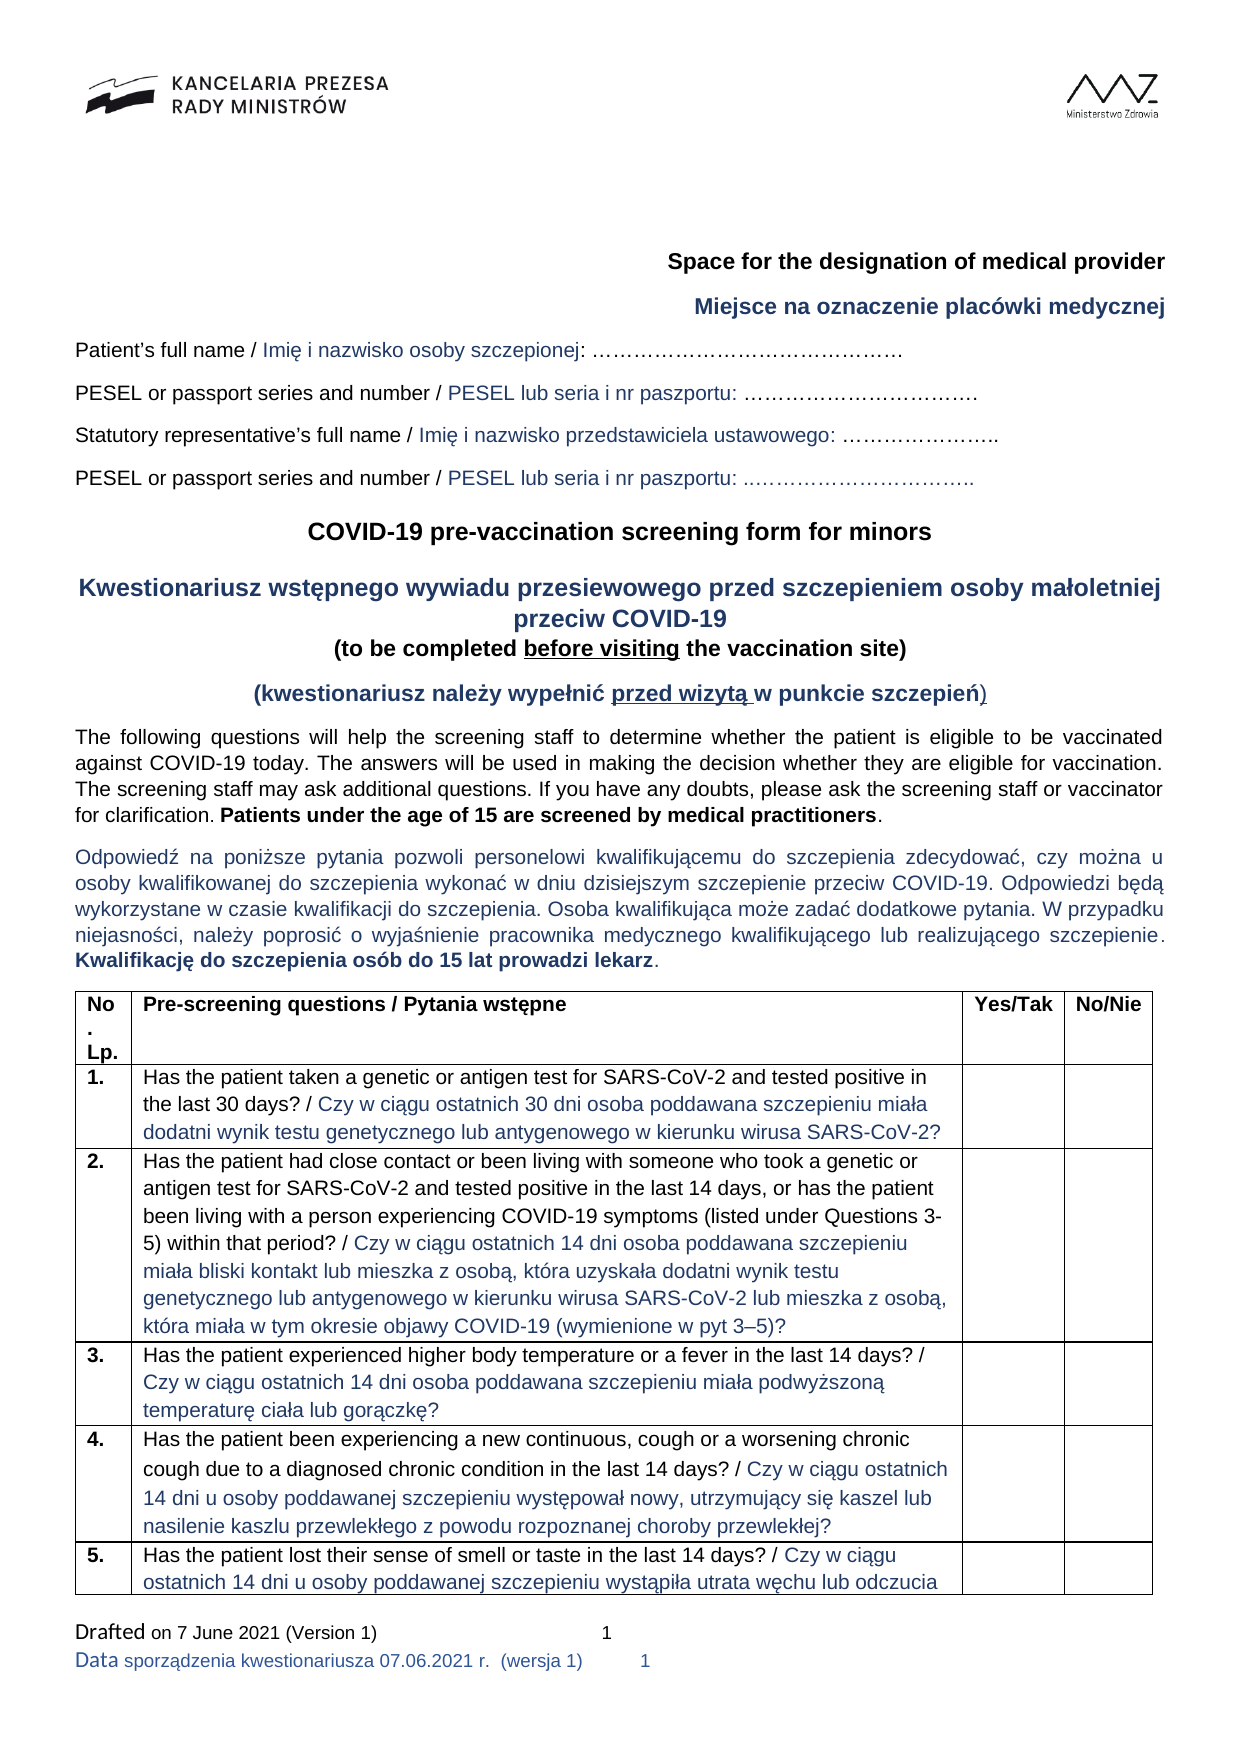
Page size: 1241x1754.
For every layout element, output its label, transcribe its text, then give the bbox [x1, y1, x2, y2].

picture [73, 67, 402, 122]
table_cell Has the patient been experiencing a new continuous, cough or a worsening chronic cough due to a diagnosed chronic condition in the last 14 days? / Czy w ciągu ostatnich 14 dni u osoby poddawanej szczepieniu występował nowy, utrzymujący się kaszel lub nasilenie kaszlu przewlekłego z powodu rozpoznanej choroby przewlekłej? [132, 1426, 962, 1541]
table_cell [963, 1543, 1064, 1594]
table_cell [1065, 1426, 1152, 1541]
table_header Yes/Tak [963, 992, 1064, 1064]
text Miejsce na oznaczenie placówki medycznej [75, 293, 1165, 319]
subtitle Kwestionariusz wstępnego wywiadu przesiewowego przed szczepieniem osoby małoletniej przeciw COVID-19 [75, 573, 1165, 632]
table_cell 2. [76, 1149, 131, 1341]
table_header No/Nie [1065, 992, 1152, 1064]
picture [1052, 67, 1167, 127]
table_cell [1065, 1149, 1152, 1341]
table_cell [1065, 1543, 1152, 1594]
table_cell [132, 1543, 962, 1594]
text (to be completed before visiting the vaccination site) [75, 635, 1165, 661]
table_cell [963, 1065, 1064, 1148]
text Statutory representative’s full name / Imię i nazwisko przedstawiciela ustawowego: ………………….. [75, 423, 1165, 447]
text The following questions will help the screening staff to determine whether the patient is eligible to be vaccinated against COVID-19 today. The answers will be used in making the decision whether they are eligible for vaccination. The screening staff may ask additional questions. If you have any doubts, please ask the screening staff or vaccinator for clarification. Patients under the age of 15 are screened by medical practitioners. [75, 725, 1165, 826]
table_cell Has the patient had close contact or been living with someone who took a genetic or antigen test for SARS-CoV-2 and tested positive in the last 14 days, or has the patient been living with a person experiencing COVID-19 symptoms (listed under Questions 3-5) within that period? / Czy w ciągu ostatnich 14 dni osoba poddawana szczepieniu miała bliski kontakt lub mieszka z osobą, która uzyskała dodatni wynik testu genetycznego lub antygenowego w kierunku wirusa SARS-CoV-2 lub mieszka z osobą, która miała w tym okresie objawy COVID-19 (wymienione w pyt 3–5)? [132, 1149, 962, 1341]
text PESEL or passport series and number / PESEL lub seria i nr paszportu: ……………………………. [75, 381, 1165, 405]
text Space for the designation of medical provider [75, 248, 1165, 274]
table_cell 1. [76, 1065, 131, 1148]
table_cell 4. [76, 1426, 131, 1541]
table_header No. Lp. [76, 992, 131, 1064]
table_cell [1065, 1065, 1152, 1148]
table_cell 5. [76, 1543, 131, 1594]
table_cell Has the patient experienced higher body temperature or a fever in the last 14 days? / Czy w ciągu ostatnich 14 dni osoba poddawana szczepieniu miała podwyższoną temperaturę ciała lub gorączkę? [132, 1343, 962, 1425]
table_cell [963, 1426, 1064, 1541]
table_cell [1065, 1343, 1152, 1425]
text PESEL or passport series and number / PESEL lub seria i nr paszportu: ..………………………….. [75, 466, 1165, 490]
text Patient’s full name / Imię i nazwisko osoby szczepionej: ……………………………………… [75, 338, 1165, 362]
table_cell 3. [76, 1343, 131, 1425]
text (kwestionariusz należy wypełnić przed wizytą w punkcie szczepień) [75, 680, 1165, 706]
table_cell [963, 1343, 1064, 1425]
subtitle COVID-19 pre-vaccination screening form for minors [75, 517, 1165, 545]
table_cell Has the patient taken a genetic or antigen test for SARS-CoV-2 and tested positive in the last 30 days? / Czy w ciągu ostatnich 30 dni osoba poddawana szczepieniu miała dodatni wynik testu genetycznego lub antygenowego w kierunku wirusa SARS-CoV-2? [132, 1065, 962, 1148]
text Odpowiedź na poniższe pytania pozwoli personelowi kwalifikującemu do szczepienia zdecydować, czy można u osoby kwalifikowanej do szczepienia wykonać w dniu dzisiejszym szczepienie przeciw COVID-19. Odpowiedzi będą wykorzystane w czasie kwalifikacji do szczepienia. Osoba kwalifikująca może zadać dodatkowe pytania. W przypadku niejasności, należy poprosić o wyjaśnienie pracownika medycznego kwalifikującego lub realizującego szczepienie. Kwalifikację do szczepienia osób do 15 lat prowadzi lekarz. [75, 845, 1165, 972]
table_cell [963, 1149, 1064, 1341]
table_header Pre-screening questions / Pytania wstępne [132, 992, 962, 1064]
